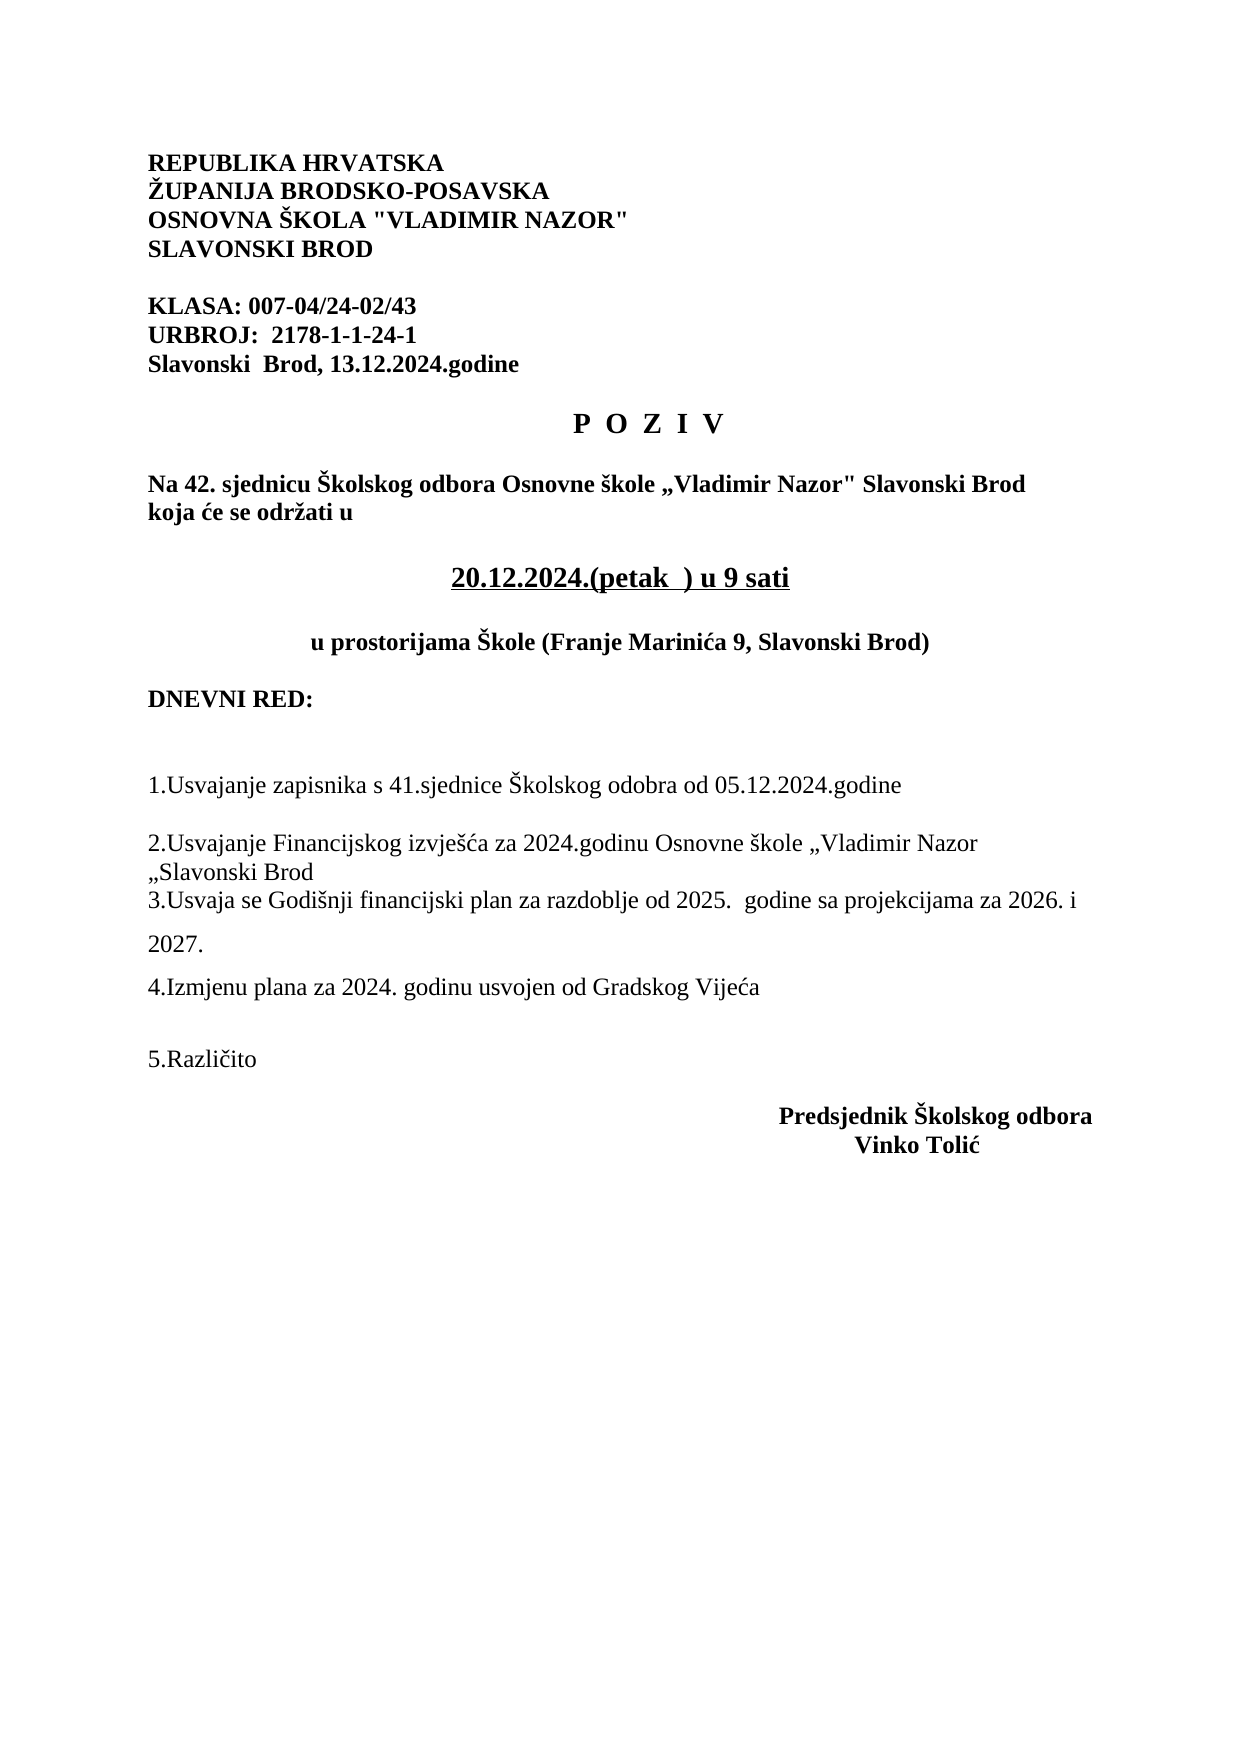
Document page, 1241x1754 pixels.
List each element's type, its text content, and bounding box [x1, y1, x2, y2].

text DNEVNI RED: [148, 684, 1093, 713]
text KLASA: 007-04/24-02/43 [148, 291, 1093, 320]
text 2.Usvajanje Financijskog izvješća za 2024.godinu Osnovne škole „Vladimir Nazor „Slavonski Brod [148, 828, 1093, 886]
text 3.Usvaja se Godišnji financijski plan za razdoblje od 2025. godine sa projekcijama za 2026. i 2027. [148, 886, 1093, 957]
text 5.Različito [148, 1044, 1093, 1072]
text URBROJ: 2178-1-1-24-1 [148, 320, 1093, 349]
text OSNOVNA ŠKOLA "VLADIMIR NAZOR" [148, 205, 1093, 234]
text u prostorijama Škole (Franje Marinića 9, Slavonski Brod) [148, 627, 1093, 656]
text 4.Izmjenu plana za 2024. godinu usvojen od Gradskog Vijeća [148, 972, 1093, 1001]
text Predsjednik Školskog odbora [148, 1101, 1093, 1130]
text Vinko Tolić [148, 1130, 1093, 1159]
text 1.Usvajanje zapisnika s 41.sjednice Školskog odobra od 05.12.2024.godine [148, 771, 1093, 799]
text 20.12.2024.(petak ) u 9 sati [148, 560, 1093, 593]
text SLAVONSKI BROD [148, 234, 1093, 263]
text ŽUPANIJA BRODSKO-POSAVSKA [148, 176, 1093, 205]
text Slavonski Brod, 13.12.2024.godine [148, 349, 1093, 378]
text REPUBLIKA HRVATSKA [148, 148, 1093, 176]
text Na 42. sjednicu Školskog odbora Osnovne škole „Vladimir Nazor" Slavonski Brod [148, 469, 1093, 497]
text koja će se održati u [148, 497, 1093, 526]
text P O Z I V [204, 406, 1093, 440]
